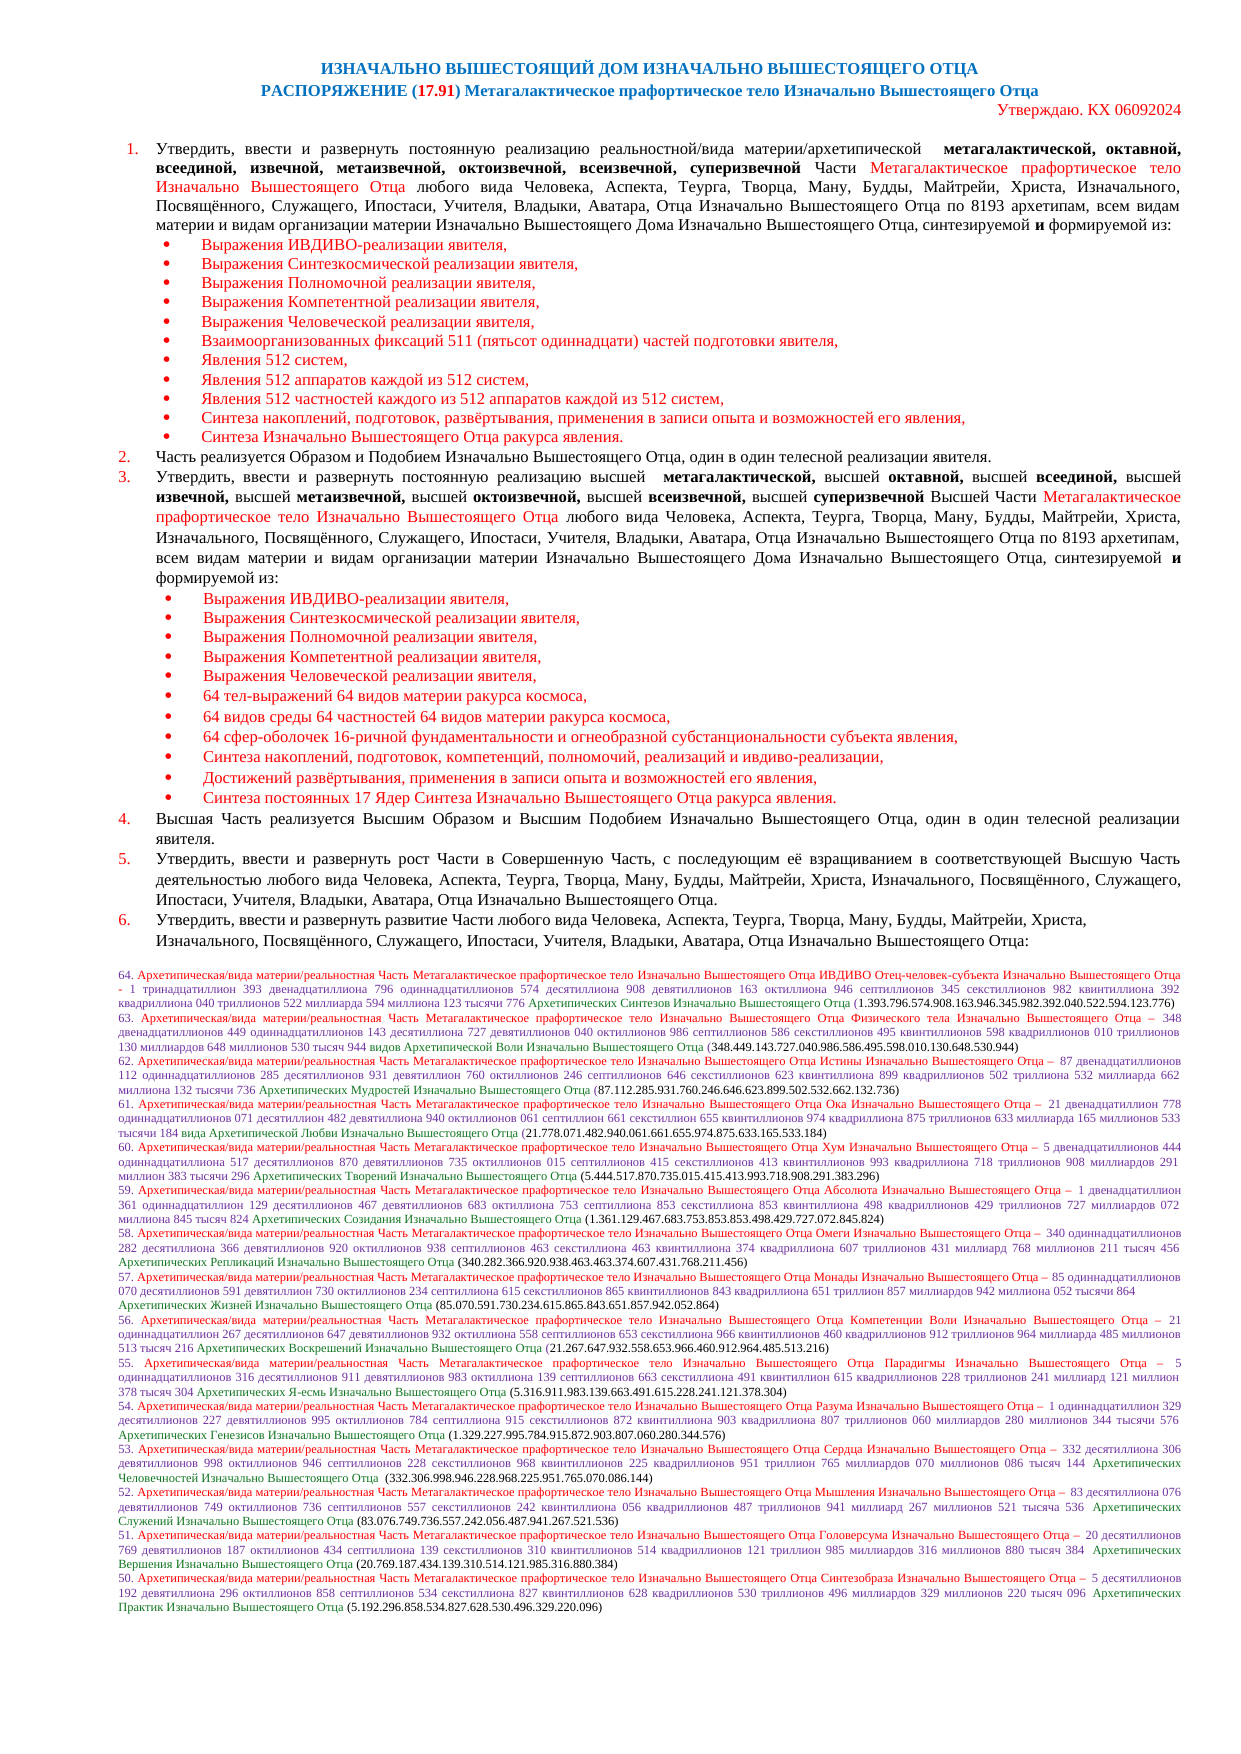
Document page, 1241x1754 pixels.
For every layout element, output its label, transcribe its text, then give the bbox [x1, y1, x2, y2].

list Синтеза накоплений, подготовок, компетенций, полномочий, реализаций и ивдиво-реализации, [165, 747, 1181, 767]
list Явления 512 аппаратов каждой из 512 систем, [163, 369, 1181, 388]
text 63. Архетипическая/вида материи/реальностная Часть Метагалактическое прафортическое тело Изначально Вышестоящего Отца Физического тела Изначально Вышестоящего Отца – 348 двенадцатиллионов 449 одиннадцатиллионов 143 десятиллиона 727 девятиллионов 040 октиллионов 986 септиллионов 586 секстиллионов 495 квинтиллионов 598 квадриллионов 010 триллионов 130 миллиардов 648 миллионов 530 тысяч 944 видов Архетипической Воли Изначально Вышестоящего Отца (348.449.143.727.040.986.586.495.598.010.130.648.530.944) [118, 1011, 1181, 1054]
text 59. Архетипическая/вида материи/реальностная Часть Метагалактическое прафортическое тело Изначально Вышестоящего Отца Абсолюта Изначально Вышестоящего Отца – 1 двенадцатиллион 361 одиннадцатиллион 129 десятиллионов 467 девятиллионов 683 октиллиона 753 септиллиона 853 секстиллиона 853 квинтиллиона 498 квадриллионов 429 триллионов 727 миллиардов 072 миллиона 845 тысяч 824 Архетипических Созидания Изначально Вышестоящего Отца (1.361.129.467.683.753.853.853.498.429.727.072.845.824) [118, 1183, 1181, 1226]
text 64. Архетипическая/вида материи/реальностная Часть Метагалактическое прафортическое тело Изначально Вышестоящего Отца ИВДИВО Отец-человек-субъекта Изначально Вышестоящего Отца - 1 тринадцатиллион 393 двенадцатиллиона 796 одиннадцатиллионов 574 десятиллиона 908 девятиллионов 163 октиллиона 946 септиллионов 345 секстиллионов 982 квинтиллиона 392 квадриллиона 040 триллионов 522 миллиарда 594 миллиона 123 тысячи 776 Архетипических Синтезов Изначально Вышестоящего Отца (1.393.796.574.908.163.946.345.982.392.040.522.594.123.776) [118, 967, 1181, 1011]
text 55. Архетипическая/вида материи/реальностная Часть Метагалактическое прафортическое тело Изначально Вышестоящего Отца Парадигмы Изначально Вышестоящего Отца – 5 одиннадцатиллионов 316 десятиллионов 911 девятиллионов 983 октиллиона 139 септиллионов 663 секстиллиона 491 квинтиллион 615 квадриллионов 228 триллионов 241 миллиард 121 миллион 378 тысяч 304 Архетипических Я-есмь Изначально Вышестоящего Отца (5.316.911.983.139.663.491.615.228.241.121.378.304) [118, 1356, 1181, 1399]
list Синтеза накоплений, подготовок, развёртывания, применения в записи опыта и возможностей его явления, [163, 408, 1181, 427]
list Выражения Полномочной реализации явителя, [165, 627, 1181, 646]
list Достижений развёртывания, применения в записи опыта и возможностей его явления, [165, 768, 1181, 787]
list Выражения Человеческой реализации явителя, [163, 311, 1181, 331]
text 53. Архетипическая/вида материи/реальностная Часть Метагалактическое прафортическое тело Изначально Вышестоящего Отца Сердца Изначально Вышестоящего Отца – 332 десятиллиона 306 девятиллионов 998 октиллионов 946 септиллионов 228 секстиллионов 968 квинтиллионов 225 квадриллионов 951 триллион 765 миллиардов 070 миллионов 086 тысяч 144 Архетипических Человечностей Изначально Вышестоящего Отца (332.306.998.946.228.968.225.951.765.070.086.144) [118, 1442, 1181, 1485]
text Утверждаю. КХ 06092024 [118, 100, 1181, 119]
list 64 тел-выражений 64 видов материи ракурса космоса, [165, 686, 1181, 705]
list 64 видов среды 64 частностей 64 видов материи ракурса космоса, [165, 706, 1181, 726]
list Взаимоорганизованных фиксаций 511 (пятьсот одиннадцати) частей подготовки явителя, [163, 331, 1181, 350]
list Высшая Часть реализуется Высшим Образом и Высшим Подобием Изначально Вышестоящего Отца, один в один телесной реализации явителя. [118, 808, 1181, 848]
list Выражения Синтезкосмической реализации явителя, [163, 254, 1181, 273]
list Выражения Полномочной реализации явителя, [163, 273, 1181, 292]
list Синтеза постоянных 17 Ядер Синтеза Изначально Вышестоящего Отца ракурса явления. [165, 788, 1181, 807]
text 54. Архетипическая/вида материи/реальностная Часть Метагалактическое прафортическое тело Изначально Вышестоящего Отца Разума Изначально Вышестоящего Отца – 1 одиннадцатиллион 329 десятиллионов 227 девятиллионов 995 октиллионов 784 септиллиона 915 секстиллионов 872 квинтиллиона 903 квадриллиона 807 триллионов 060 миллиардов 280 миллионов 344 тысячи 576 Архетипических Генезисов Изначально Вышестоящего Отца (1.329.227.995.784.915.872.903.807.060.280.344.576) [118, 1399, 1181, 1442]
list 64 сфер-оболочек 16-ричной фундаментальности и огнеобразной субстанциональности субъекта явления, [165, 727, 1181, 746]
list Утвердить, ввести и развернуть постоянную реализацию реальностной/вида материи/архетипической метагалактической, октавной, всеединой, извечной, метаизвечной, октоизвечной, всеизвечной, суперизвечной Части Метагалактическое прафортическое тело Изначально Вышестоящего Отца любого вида Человека, Аспекта, Теурга, Творца, Ману, Будды, Майтрейи, Христа, Изначального, Посвящённого, Служащего, Ипостаси, Учителя, Владыки, Аватара, Отца Изначально Вышестоящего Отца по 8193 архетипам, всем видам материи и видам организации материи Изначально Вышестоящего Дома Изначально Вышестоящего Отца, синтезируемой и формируемой из: [126, 138, 1181, 234]
list Синтеза Изначально Вышестоящего Отца ракурса явления. [163, 427, 1181, 446]
list Часть реализуется Образом и Подобием Изначально Вышестоящего Отца, один в один телесной реализации явителя. [118, 446, 1181, 466]
text 52. Архетипическая/вида материи/реальностная Часть Метагалактическое прафортическое тело Изначально Вышестоящего Отца Мышления Изначально Вышестоящего Отца – 83 десятиллиона 076 девятиллионов 749 октиллионов 736 септиллионов 557 секстиллионов 242 квинтиллиона 056 квадриллионов 487 триллионов 941 миллиард 267 миллионов 521 тысяча 536 Архетипических Служений Изначально Вышестоящего Отца (83.076.749.736.557.242.056.487.941.267.521.536) [118, 1485, 1181, 1528]
text 61. Архетипическая/вида материи/реальностная Часть Метагалактическое прафортическое тело Изначально Вышестоящего Отца Ока Изначально Вышестоящего Отца – 21 двенадцатиллион 778 одиннадцатиллионов 071 десятиллион 482 девятиллиона 940 октиллионов 061 септиллион 661 секстиллион 655 квинтиллионов 974 квадриллиона 875 триллионов 633 миллиарда 165 миллионов 533 тысячи 184 вида Архетипической Любви Изначально Вышестоящего Отца (21.778.071.482.940.061.661.655.974.875.633.165.533.184) [118, 1097, 1181, 1140]
list Выражения Человеческой реализации явителя, [165, 666, 1181, 685]
list Выражения Синтезкосмической реализации явителя, [165, 608, 1181, 627]
text 57. Архетипическая/вида материи/реальностная Часть Метагалактическое прафортическое тело Изначально Вышестоящего Отца Монады Изначально Вышестоящего Отца – 85 одиннадцатиллионов 070 десятиллионов 591 девятиллион 730 октиллионов 234 септиллиона 615 секстиллионов 865 квинтиллионов 843 квадриллиона 651 триллион 857 миллиардов 942 миллиона 052 тысячи 864 Архетипических Жизней Изначально Вышестоящего Отца (85.070.591.730.234.615.865.843.651.857.942.052.864) [118, 1269, 1181, 1312]
list Выражения ИВДИВО-реализации явителя, [165, 588, 1181, 608]
list Выражения Компетентной реализации явителя, [165, 646, 1181, 666]
text 56. Архетипическая/вида материи/реальностная Часть Метагалактическое прафортическое тело Изначально Вышестоящего Отца Компетенции Воли Изначально Вышестоящего Отца – 21 одиннадцатиллион 267 десятиллионов 647 девятиллионов 932 октиллиона 558 септиллионов 653 секстиллиона 966 квинтиллионов 460 квадриллионов 912 триллионов 964 миллиарда 485 миллионов 513 тысяч 216 Архетипических Воскрешений Изначально Вышестоящего Отца (21.267.647.932.558.653.966.460.912.964.485.513.216) [118, 1312, 1181, 1356]
list Явления 512 частностей каждого из 512 аппаратов каждой из 512 систем, [163, 388, 1181, 408]
list Утвердить, ввести и развернуть постоянную реализацию высшей метагалактической, высшей октавной, высшей всеединой, высшей извечной, высшей метаизвечной, высшей октоизвечной, высшей всеизвечной, высшей суперизвечной Высшей Части Метагалактическое прафортическое тело Изначально Вышестоящего Отца любого вида Человека, Аспекта, Теурга, Творца, Ману, Будды, Майтрейи, Христа, Изначального, Посвящённого, Служащего, Ипостаси, Учителя, Владыки, Аватара, Отца Изначально Вышестоящего Отца по 8193 архетипам, всем видам материи и видам организации материи Изначально Вышестоящего Дома Изначально Вышестоящего Отца, синтезируемой и формируемой из: [118, 467, 1181, 587]
list Выражения Компетентной реализации явителя, [163, 292, 1181, 311]
list Явления 512 систем, [163, 350, 1181, 369]
text ИЗНАЧАЛЬНО ВЫШЕСТОЯЩИЙ ДОМ ИЗНАЧАЛЬНО ВЫШЕСТОЯЩЕГО ОТЦА [118, 59, 1181, 78]
text 50. Архетипическая/вида материи/реальностная Часть Метагалактическое прафортическое тело Изначально Вышестоящего Отца Синтезобраза Изначально Вышестоящего Отца – 5 десятиллионов 192 девятиллиона 296 октиллионов 858 септиллионов 534 секстиллиона 827 квинтиллионов 628 квадриллионов 530 триллионов 496 миллиардов 329 миллионов 220 тысяч 096 Архетипических Практик Изначально Вышестоящего Отца (5.192.296.858.534.827.628.530.496.329.220.096) [118, 1571, 1181, 1614]
subtitle РАСПОРЯЖЕНИЕ (17.91) Метагалактическое прафортическое тело Изначально Вышестоящего Отца [118, 81, 1181, 100]
text 62. Архетипическая/вида материи/реальностная Часть Метагалактическое прафортическое тело Изначально Вышестоящего Отца Истины Изначально Вышестоящего Отца – 87 двенадцатиллионов 112 одиннадцатиллионов 285 десятиллионов 931 девятиллион 760 октиллионов 246 септиллионов 646 секстиллионов 623 квинтиллиона 899 квадриллионов 502 триллиона 532 миллиарда 662 миллиона 132 тысячи 736 Архетипических Мудростей Изначально Вышестоящего Отца (87.112.285.931.760.246.646.623.899.502.532.662.132.736) [118, 1054, 1181, 1097]
text 58. Архетипическая/вида материи/реальностная Часть Метагалактическое прафортическое тело Изначально Вышестоящего Отца Омеги Изначально Вышестоящего Отца – 340 одиннадцатиллионов 282 десятиллиона 366 девятиллионов 920 октиллионов 938 септиллионов 463 секстиллиона 463 квинтиллиона 374 квадриллиона 607 триллионов 431 миллиард 768 миллионов 211 тысяч 456 Архетипических Репликаций Изначально Вышестоящего Отца (340.282.366.920.938.463.463.374.607.431.768.211.456) [118, 1226, 1181, 1269]
list Выражения ИВДИВО-реализации явителя, [163, 234, 1181, 254]
list Утвердить, ввести и развернуть развитие Части любого вида Человека, Аспекта, Теурга, Творца, Ману, Будды, Майтрейи, Христа, Изначального, Посвящённого, Служащего, Ипостаси, Учителя, Владыки, Аватара, Отца Изначально Вышестоящего Отца: [118, 910, 1181, 949]
list Утвердить, ввести и развернуть рост Части в Совершенную Часть, с последующим её взращиванием в соответствующей Высшую Часть деятельностью любого вида Человека, Аспекта, Теурга, Творца, Ману, Будды, Майтрейи, Христа, Изначального, Посвящённого, Служащего, Ипостаси, Учителя, Владыки, Аватара, Отца Изначально Вышестоящего Отца. [118, 849, 1181, 909]
text 60. Архетипическая/вида материи/реальностная Часть Метагалактическое прафортическое тело Изначально Вышестоящего Отца Хум Изначально Вышестоящего Отца – 5 двенадцатиллионов 444 одиннадцатиллиона 517 десятиллионов 870 девятиллионов 735 октиллионов 015 септиллионов 415 секстиллионов 413 квинтиллионов 993 квадриллиона 718 триллионов 908 миллиардов 291 миллион 383 тысячи 296 Архетипических Творений Изначально Вышестоящего Отца (5.444.517.870.735.015.415.413.993.718.908.291.383.296) [118, 1140, 1181, 1183]
text 51. Архетипическая/вида материи/реальностная Часть Метагалактическое прафортическое тело Изначально Вышестоящего Отца Головерсума Изначально Вышестоящего Отца – 20 десятиллионов 769 девятиллионов 187 октиллионов 434 септиллиона 139 секстиллионов 310 квинтиллионов 514 квадриллионов 121 триллион 985 миллиардов 316 миллионов 880 тысяч 384 Архетипических Вершения Изначально Вышестоящего Отца (20.769.187.434.139.310.514.121.985.316.880.384) [118, 1528, 1181, 1571]
